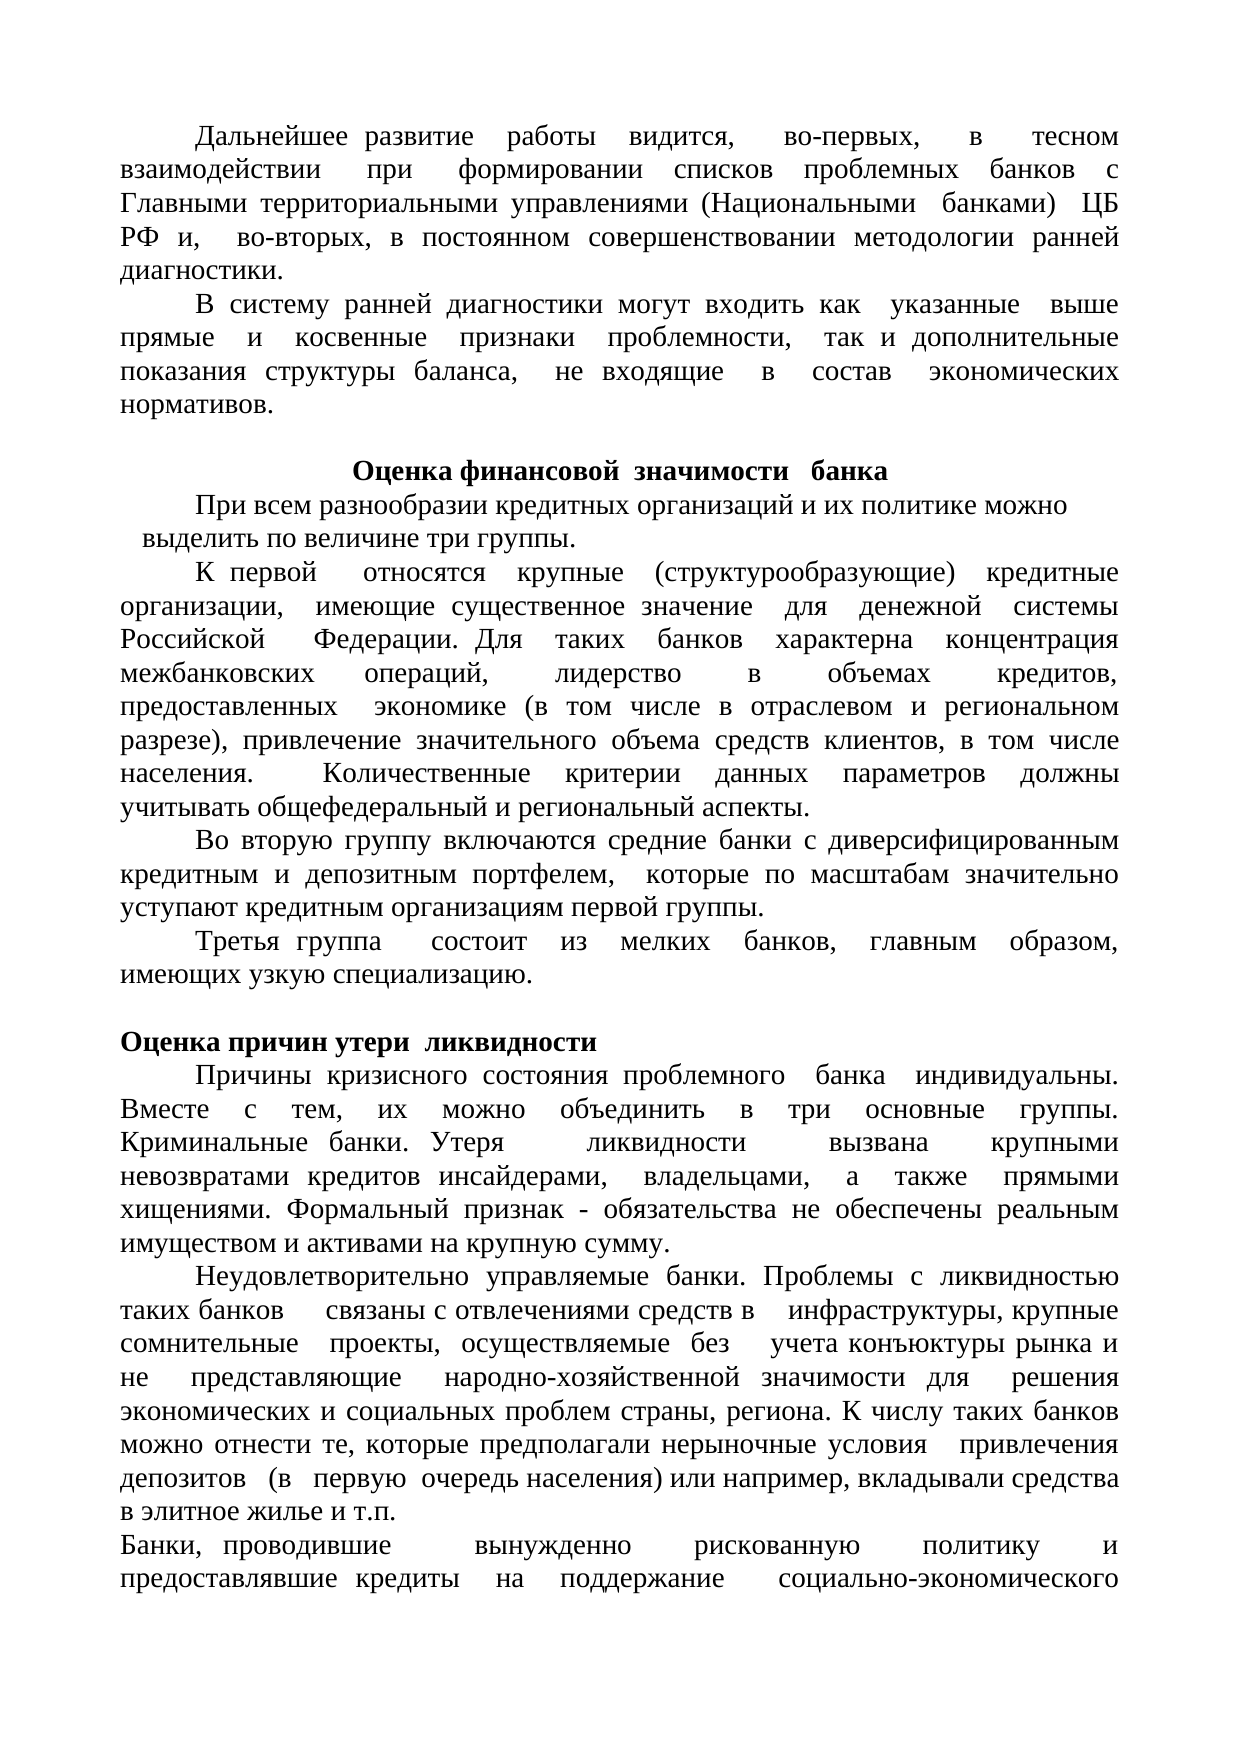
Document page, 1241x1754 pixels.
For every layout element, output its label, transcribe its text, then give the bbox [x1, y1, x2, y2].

text Причины кризисного состояния проблемного банка индивидуальны. Вместе с тем, их можно объединить в три основные группы. Криминальные банки. Утеря ликвидности вызвана крупными невозвратами кредитов инсайдерами, владельцами, а также прямыми хищениями. Формальный признак - обязательства не обеспечены реальным имуществом и активами на крупную сумму. [120, 1057, 1120, 1258]
text При всем разнообразии кредитных организаций и их политике можно [120, 487, 1120, 521]
text Дальнейшее развитие работы видится, во-первых, в тесном взаимодействии при формировании списков проблемных банков с Главными территориальными управлениями (Национальными банками) ЦБ РФ и, во-вторых, в постоянном совершенствовании методологии ранней диагностики. [120, 118, 1120, 286]
text Неудовлетворительно управляемые банки. Проблемы с ликвидностью таких банков связаны с отвлечениями средств в инфраструктуры, крупные сомнительные проекты, осуществляемые без учета конъюктуры рынка и не представляющие народно-хозяйственной значимости для решения экономических и социальных проблем страны, региона. К числу таких банков можно отнести те, которые предполагали нерыночные условия привлечения депозитов (в первую очередь населения) или например, вкладывали средства в элитное жилье и т.п. [120, 1258, 1120, 1527]
text Оценка причин утери ликвидности [120, 1024, 1120, 1057]
text Оценка финансовой значимости банка [120, 453, 1120, 487]
text Третья группа состоит из мелких банков, главным образом, имеющих узкую специализацию. [120, 923, 1120, 990]
text В систему ранней диагностики могут входить как указанные выше прямые и косвенные признаки проблемности, так и дополнительные показания структуры баланса, не входящие в состав экономических нормативов. [120, 286, 1120, 420]
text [120, 1527, 1120, 1594]
text К первой относятся крупные (структурообразующие) кредитные организации, имеющие существенное значение для денежной системы Российской Федерации. Для таких банков характерна концентрация межбанковских операций, лидерство в объемах кредитов, предоставленных экономике (в том числе в отраслевом и региональном разрезе), привлечение значительного объема средств клиентов, в том числе населения. Количественные критерии данных параметров должны учитывать общефедеральный и региональный аспекты. [120, 554, 1120, 822]
text выделить по величине три группы. [120, 521, 1120, 554]
text Во вторую группу включаются средние банки с диверсифицированным кредитным и депозитным портфелем, которые по масштабам значительно уступают кредитным организациям первой группы. [120, 822, 1120, 923]
